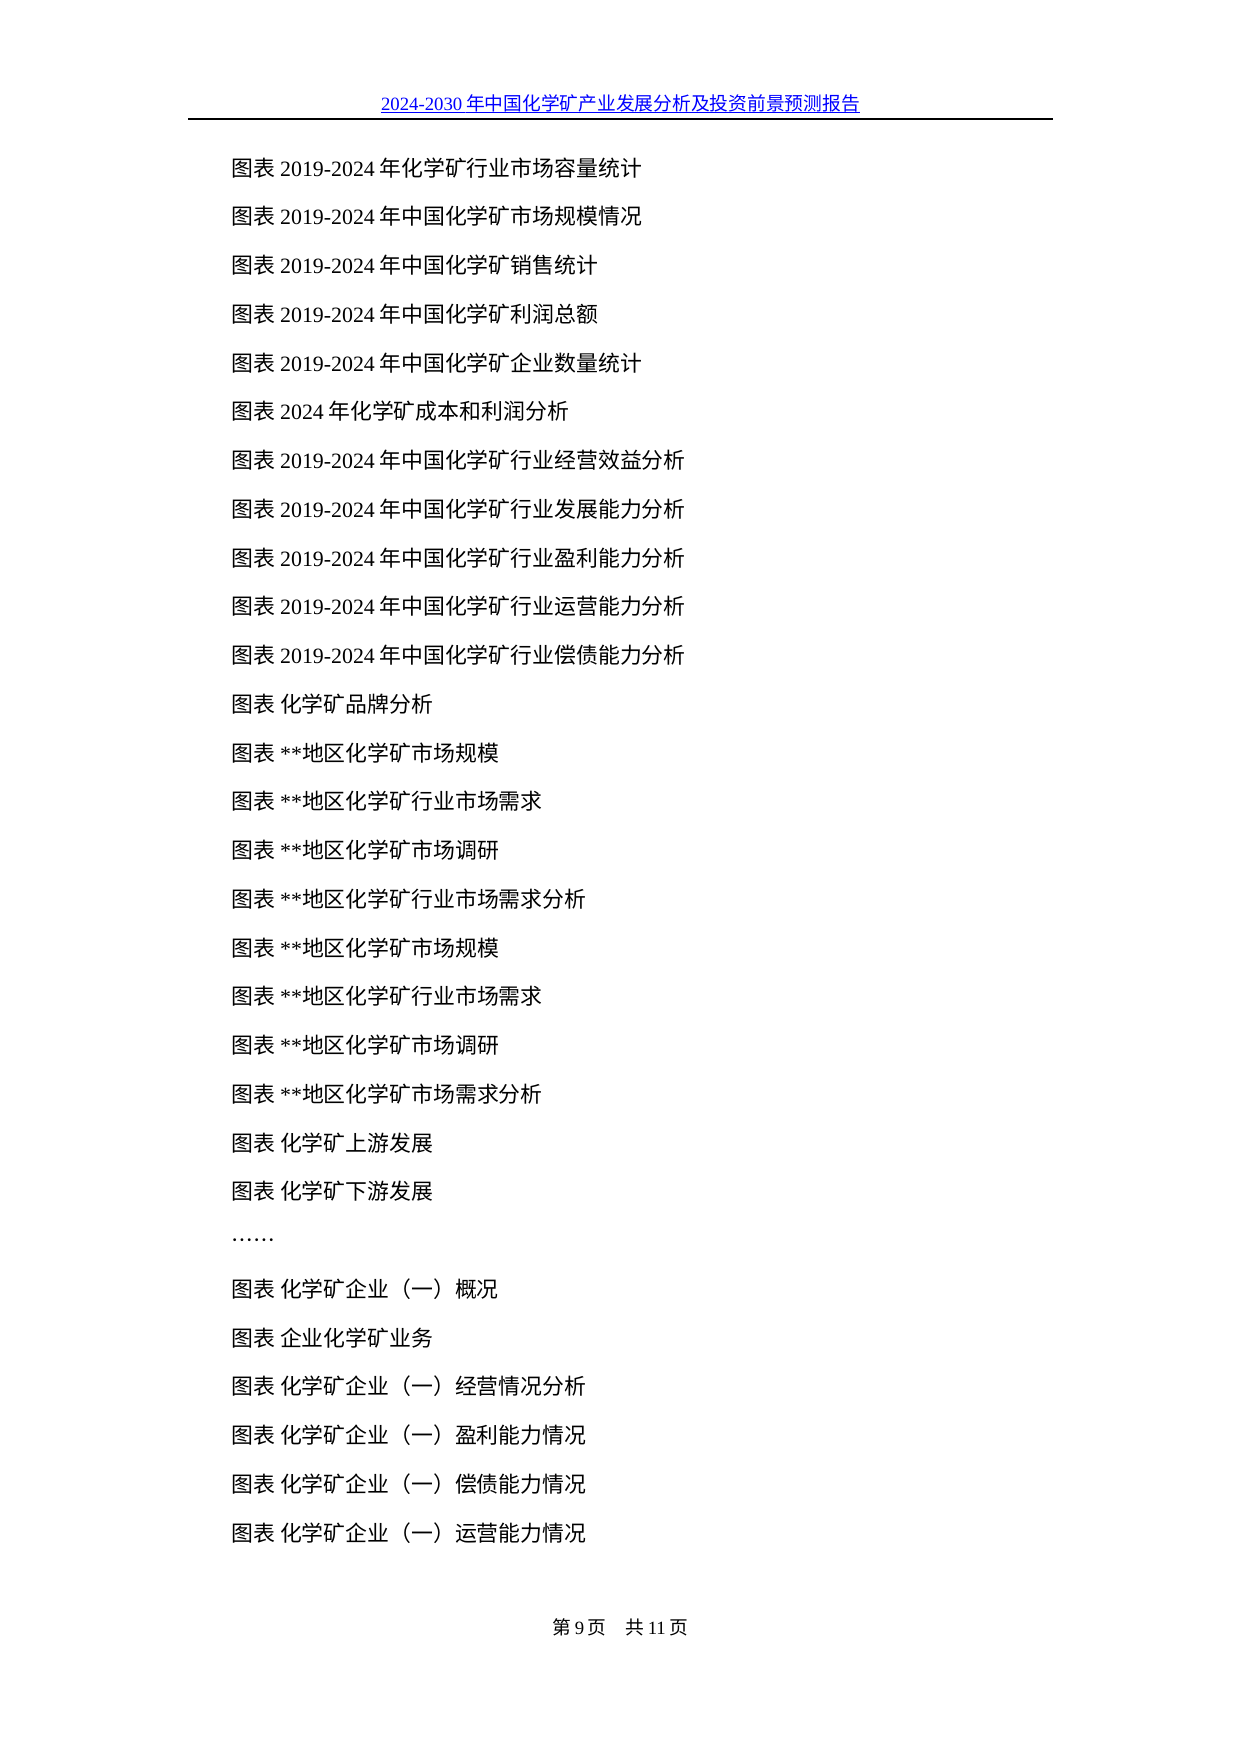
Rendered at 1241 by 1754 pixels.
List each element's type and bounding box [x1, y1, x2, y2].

text [187, 150, 1053, 1548]
